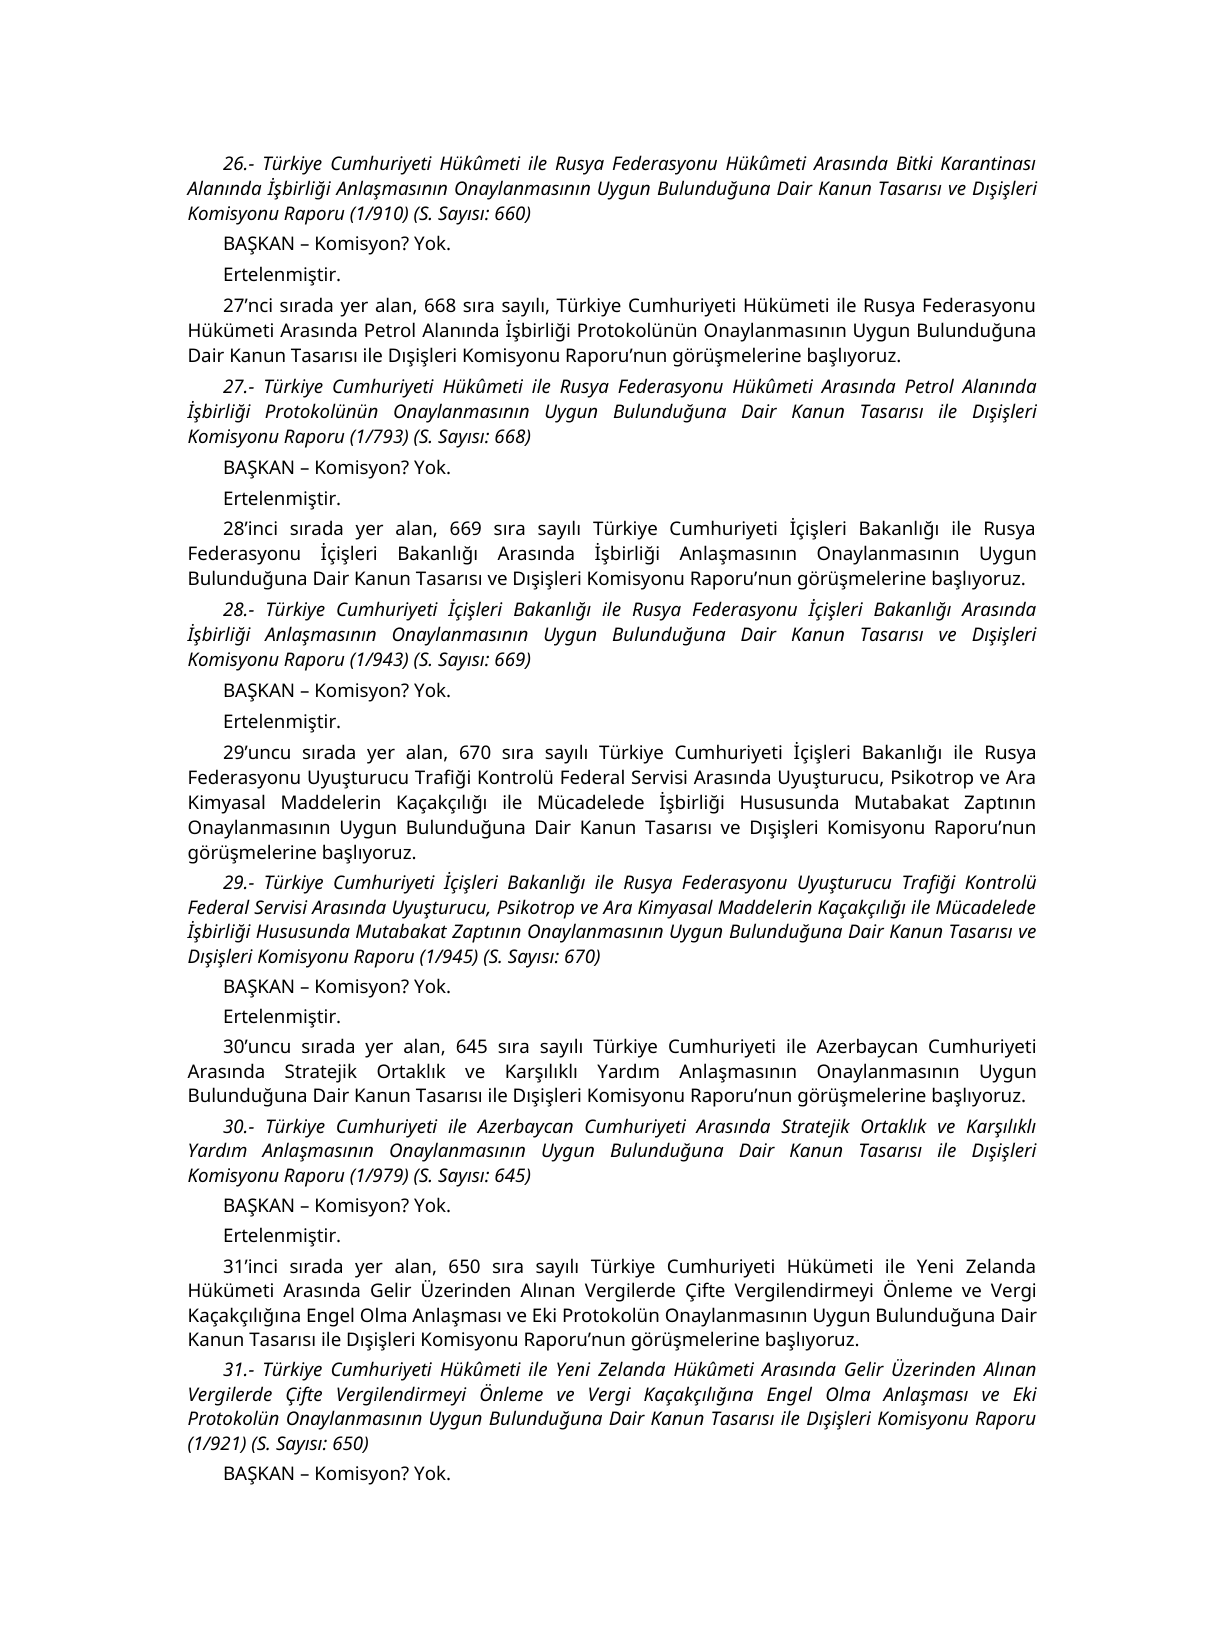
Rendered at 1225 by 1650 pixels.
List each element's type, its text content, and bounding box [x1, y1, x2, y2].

text BAŞKAN – Komisyon? Yok. [187, 1193, 1037, 1217]
text 28’inci sırada yer alan, 669 sıra sayılı Türkiye Cumhuriyeti İçişleri Bakanlığı ile Rusya Federasyonu İçişleri Bakanlığı Arasında İşbirliği Anlaşmasının Onaylanmasının Uygun Bulunduğuna Dair Kanun Tasarısı ve Dışişleri Komisyonu Raporu’nun görüşmelerine başlıyoruz. [187, 516, 1037, 591]
text 31’inci sırada yer alan, 650 sıra sayılı Türkiye Cumhuriyeti Hükümeti ile Yeni Zelanda Hükümeti Arasında Gelir Üzerinden Alınan Vergilerde Çifte Vergilendirmeyi Önleme ve Vergi Kaçakçılığına Engel Olma Anlaşması ve Eki Protokolün Onaylanmasının Uygun Bulunduğuna Dair Kanun Tasarısı ile Dışişleri Komisyonu Raporu’nun görüşmelerine başlıyoruz. [187, 1253, 1037, 1351]
text 30.- Türkiye Cumhuriyeti ile Azerbaycan Cumhuriyeti Arasında Stratejik Ortaklık ve Karşılıklı Yardım Anlaşmasının Onaylanmasının Uygun Bulunduğuna Dair Kanun Tasarısı ile Dışişleri Komisyonu Raporu (1/979) (S. Sayısı: 645) [187, 1114, 1037, 1187]
text 27’nci sırada yer alan, 668 sıra sayılı, Türkiye Cumhuriyeti Hükümeti ile Rusya Federasyonu Hükümeti Arasında Petrol Alanında İşbirliği Protokolünün Onaylanmasının Uygun Bulunduğuna Dair Kanun Tasarısı ile Dışişleri Komisyonu Raporu’nun görüşmelerine başlıyoruz. [187, 292, 1037, 367]
text 31.- Türkiye Cumhuriyeti Hükûmeti ile Yeni Zelanda Hükûmeti Arasında Gelir Üzerinden Alınan Vergilerde Çifte Vergilendirmeyi Önleme ve Vergi Kaçakçılığına Engel Olma Anlaşması ve Eki Protokolün Onaylanmasının Uygun Bulunduğuna Dair Kanun Tasarısı ile Dışişleri Komisyonu Raporu (1/921) (S. Sayısı: 650) [187, 1357, 1037, 1455]
text Ertelenmiştir. [187, 262, 1037, 287]
text BAŞKAN – Komisyon? Yok. [187, 454, 1037, 479]
text 27.- Türkiye Cumhuriyeti Hükûmeti ile Rusya Federasyonu Hükûmeti Arasında Petrol Alanında İşbirliği Protokolünün Onaylanmasının Uygun Bulunduğuna Dair Kanun Tasarısı ile Dışişleri Komisyonu Raporu (1/793) (S. Sayısı: 668) [187, 373, 1037, 448]
text BAŞKAN – Komisyon? Yok. [187, 677, 1037, 702]
text Ertelenmiştir. [187, 708, 1037, 733]
text 26.- Türkiye Cumhuriyeti Hükûmeti ile Rusya Federasyonu Hükûmeti Arasında Bitki Karantinası Alanında İşbirliği Anlaşmasının Onaylanmasının Uygun Bulunduğuna Dair Kanun Tasarısı ve Dışişleri Komisyonu Raporu (1/910) (S. Sayısı: 660) [187, 150, 1037, 225]
text 29’uncu sırada yer alan, 670 sıra sayılı Türkiye Cumhuriyeti İçişleri Bakanlığı ile Rusya Federasyonu Uyuşturucu Trafiği Kontrolü Federal Servisi Arasında Uyuşturucu, Psikotrop ve Ara Kimyasal Maddelerin Kaçakçılığı ile Mücadelede İşbirliği Hususunda Mutabakat Zaptının Onaylanmasının Uygun Bulunduğuna Dair Kanun Tasarısı ve Dışişleri Komisyonu Raporu’nun görüşmelerine başlıyoruz. [187, 739, 1037, 864]
text BAŞKAN – Komisyon? Yok. [187, 231, 1037, 256]
text 29.- Türkiye Cumhuriyeti İçişleri Bakanlığı ile Rusya Federasyonu Uyuşturucu Trafiği Kontrolü Federal Servisi Arasında Uyuşturucu, Psikotrop ve Ara Kimyasal Maddelerin Kaçakçılığı ile Mücadelede İşbirliği Hususunda Mutabakat Zaptının Onaylanmasının Uygun Bulunduğuna Dair Kanun Tasarısı ve Dışişleri Komisyonu Raporu (1/945) (S. Sayısı: 670) [187, 870, 1037, 968]
text BAŞKAN – Komisyon? Yok. [187, 974, 1037, 998]
text 30’uncu sırada yer alan, 645 sıra sayılı Türkiye Cumhuriyeti ile Azerbaycan Cumhuriyeti Arasında Stratejik Ortaklık ve Karşılıklı Yardım Anlaşmasının Onaylanmasının Uygun Bulunduğuna Dair Kanun Tasarısı ile Dışişleri Komisyonu Raporu’nun görüşmelerine başlıyoruz. [187, 1034, 1037, 1108]
text 28.- Türkiye Cumhuriyeti İçişleri Bakanlığı ile Rusya Federasyonu İçişleri Bakanlığı Arasında İşbirliği Anlaşmasının Onaylanmasının Uygun Bulunduğuna Dair Kanun Tasarısı ve Dışişleri Komisyonu Raporu (1/943) (S. Sayısı: 669) [187, 597, 1037, 672]
text Ertelenmiştir. [187, 1004, 1037, 1028]
text BAŞKAN – Komisyon? Yok. [187, 1461, 1037, 1486]
text Ertelenmiştir. [187, 485, 1037, 510]
text Ertelenmiştir. [187, 1223, 1037, 1248]
